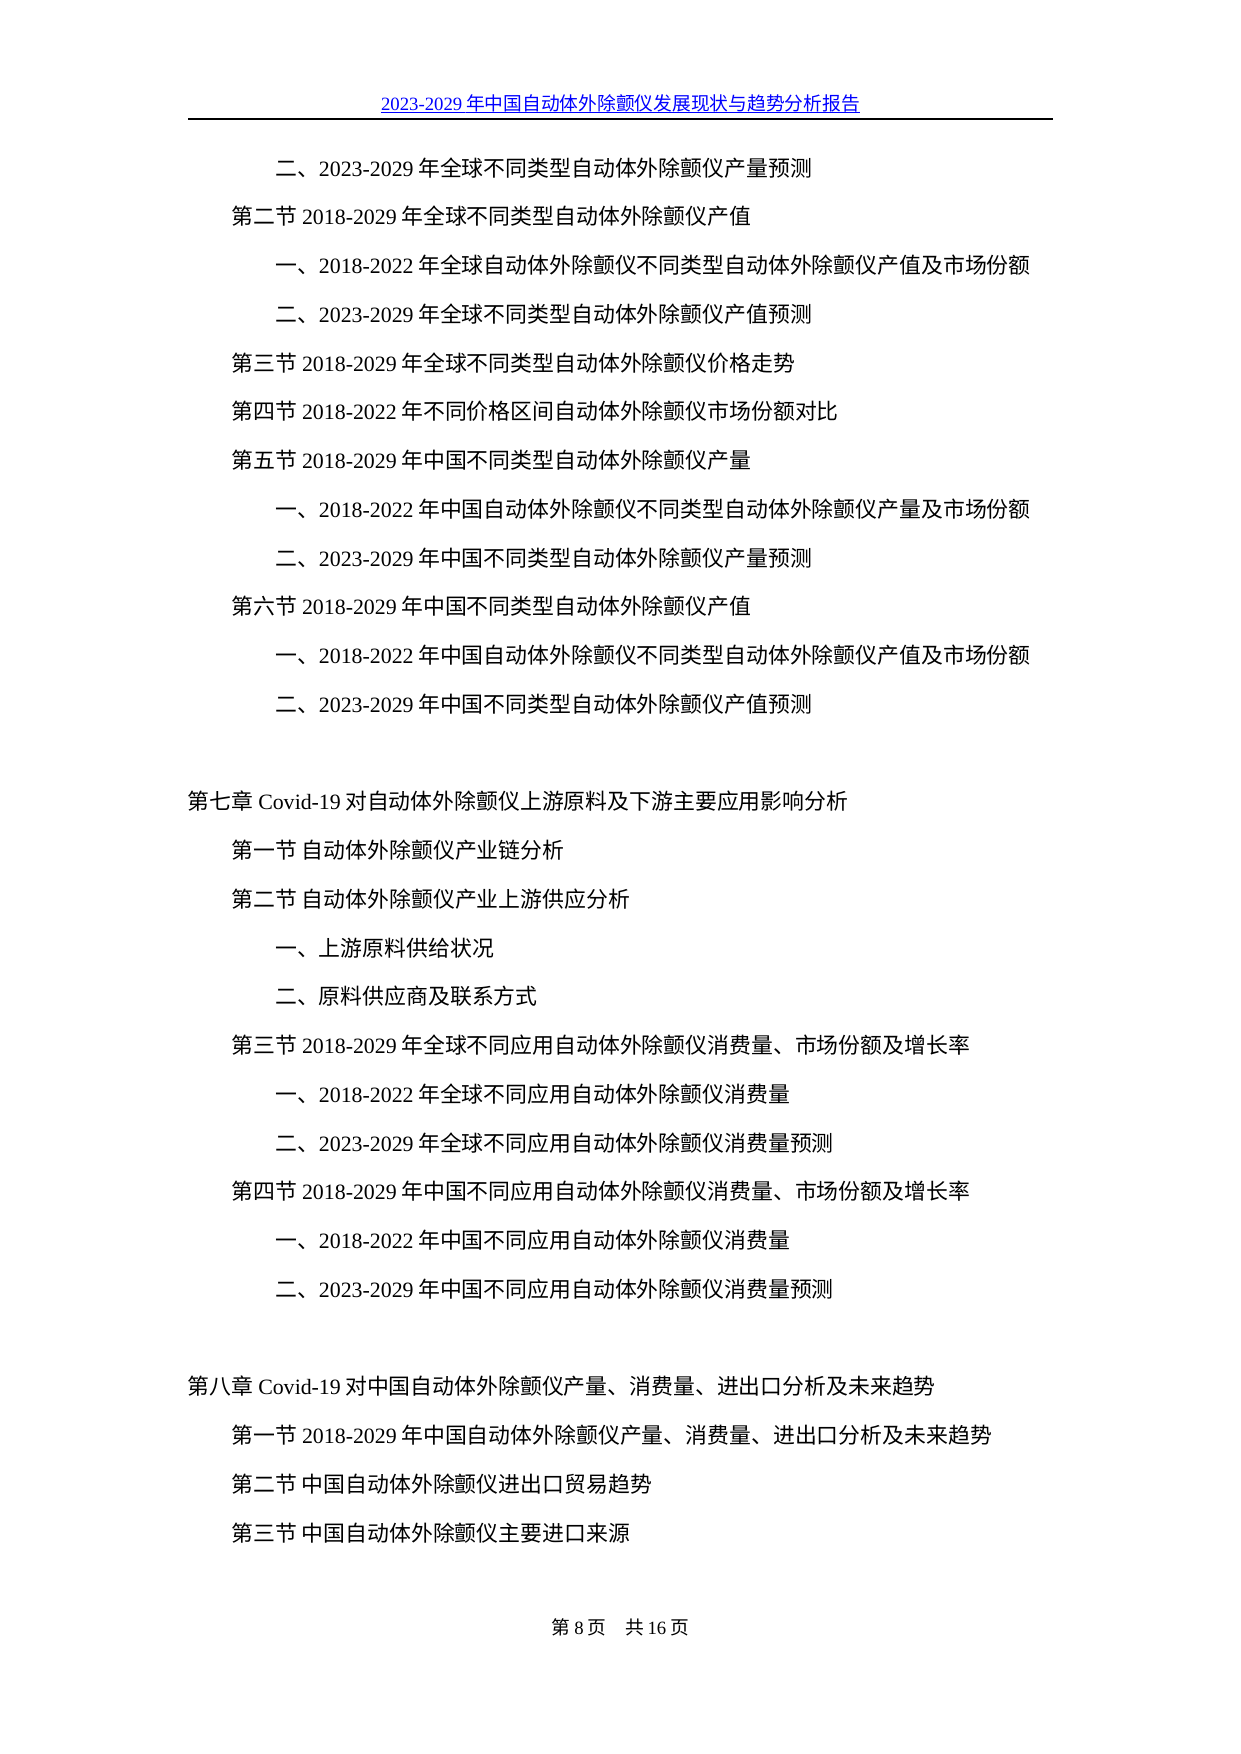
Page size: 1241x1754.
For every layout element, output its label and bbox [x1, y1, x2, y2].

text [187, 150, 1053, 1548]
